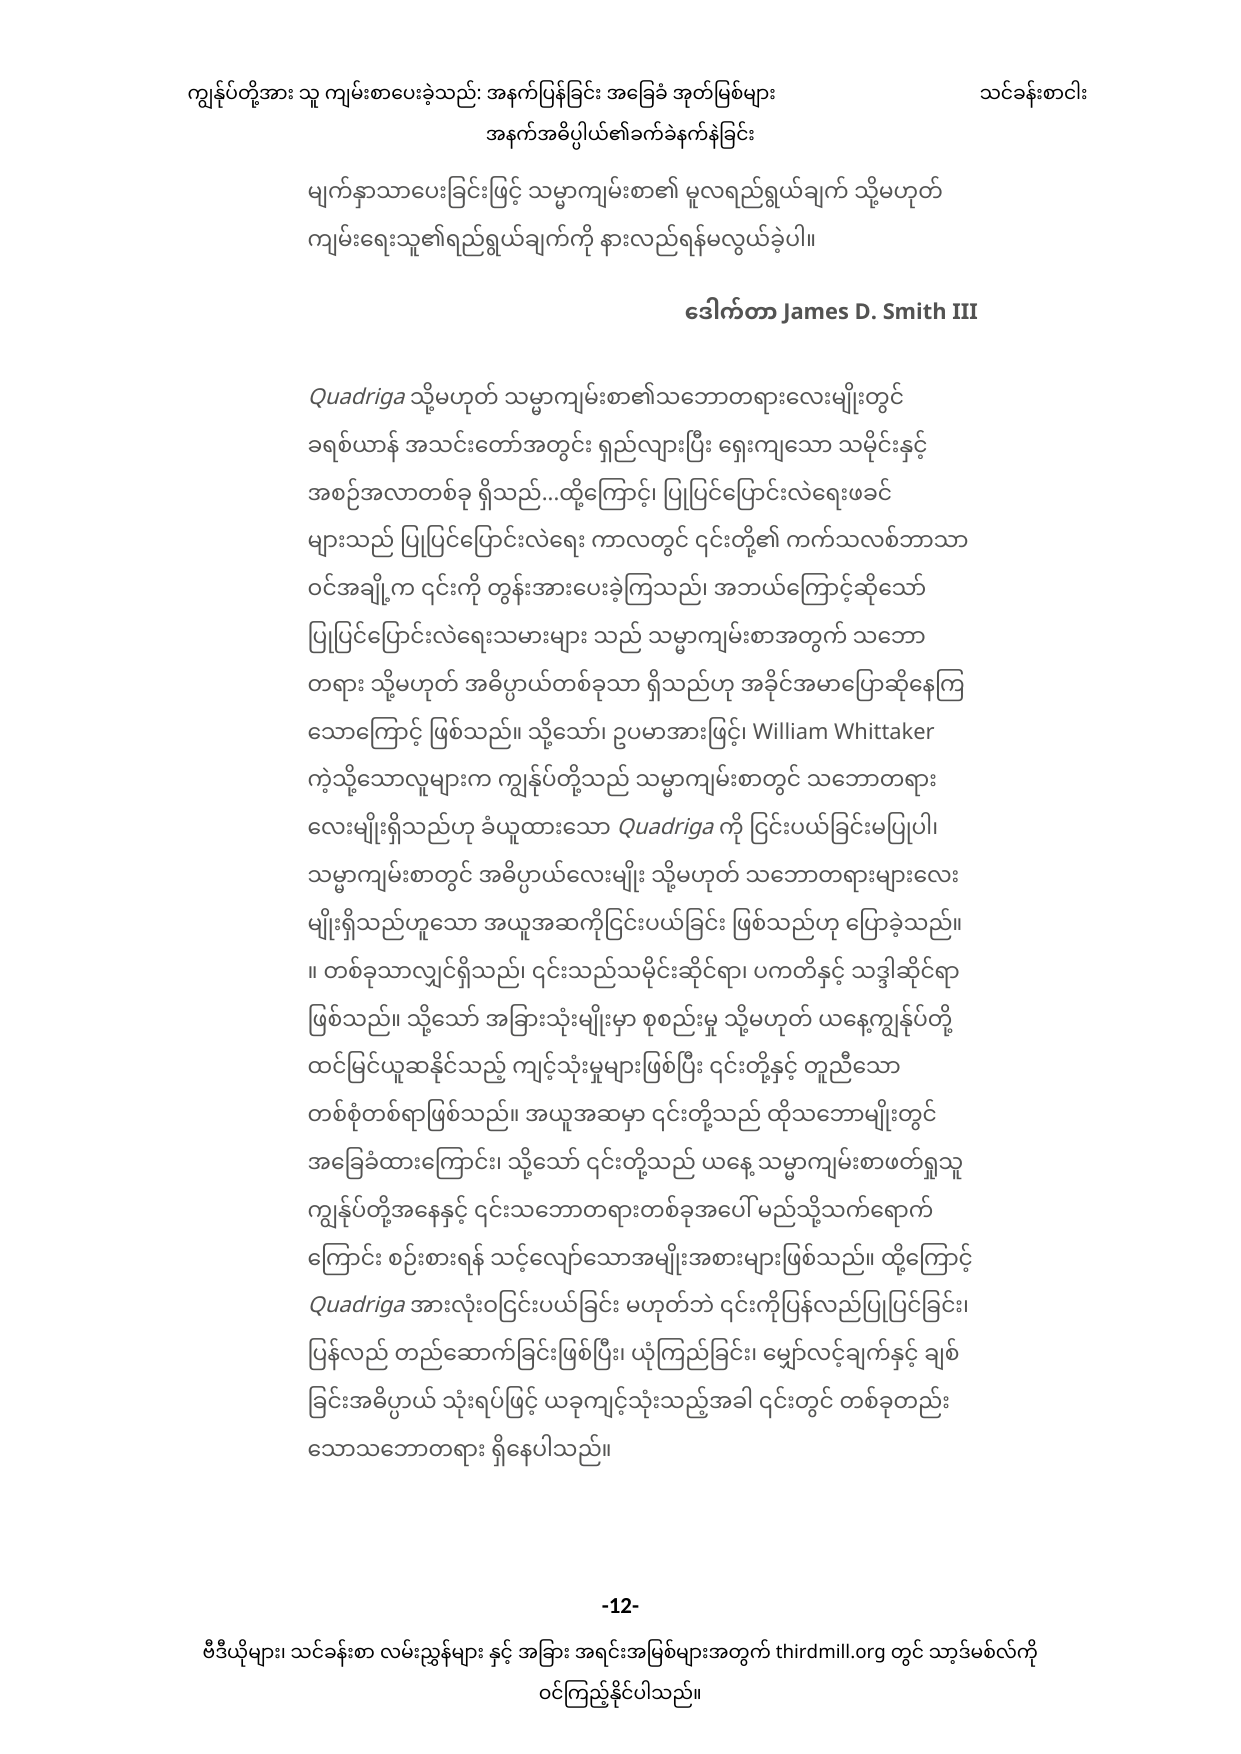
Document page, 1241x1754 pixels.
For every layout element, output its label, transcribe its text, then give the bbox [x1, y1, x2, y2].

text ဒေါက်တာ James D. Smith III [187, 290, 978, 338]
text Quadriga သို့မဟုတ် သမ္မာကျမ်းစာ၏သ‌ဘောတရားလေးမျိုးတွင် ခရစ်ယာန် အသင်းတော်အတွင်း ရှည်လျားပြီး ရှေးကျသော သမိုင်းနှင့် အစဉ်အလာတစ်ခု ရှိသည်...ထို့ကြောင့်၊ ပြုပြင်ပြောင်းလဲရေးဖခင်များသည် ပြုပြင်ပြောင်းလဲရေး ကာလတွင် ၎င်းတို့၏ ကက်သလစ်ဘာသာဝင်အချို့က ၎င်းကို တွန်းအားပေးခဲ့ကြသည်၊ အဘယ်ကြောင့်ဆိုသော် ပြုပြင်ပြောင်းလဲရေးသမားများ သည် သမ္မာကျမ်းစာအတွက် သ‌ဘောတရား သို့မဟုတ် အဓိပ္ပာယ်တစ်ခုသာ ရှိသည်ဟု အခိုင်အမာပြောဆိုနေကြသောကြောင့် ဖြစ်သည်။ သို့သော်၊ ဥပမာအားဖြင့်၊ William Whittaker ကဲ့သို့သောလူများက ကျွန်ုပ်တို့သည် သမ္မာကျမ်းစာတွင် သ‌ဘောတရားလေးမျိုးရှိသည်ဟု ခံယူထားသော Quadriga ကို ငြင်းပယ်ခြင်းမပြုပါ၊ သမ္မာကျမ်းစာတွင် အဓိပ္ပာယ်လေးမျိုး သို့မဟုတ် သ‌ဘောတရားများလေးမျိုးရှိသည်ဟူသော အယူအဆကိုငြင်းပယ်ခြင်း ဖြစ်သည်ဟု ပြောခဲ့သည်။ ။ တစ်ခုသာလျှင်ရှိသည်၊ ၎င်းသည်သမိုင်းဆိုင်ရာ၊ ပကတိနှင့် သဒ္ဒါဆိုင်ရာဖြစ်သည်။ သို့သော် အခြားသုံးမျိုးမှာ စုစည်းမှု သို့မဟုတ် ယနေ့ကျွန်ုပ်တို့ ထင်မြင်ယူဆနိုင်သည့် ကျင့်သုံးမှုများဖြစ်ပြီး ၎င်းတို့နှင့် တူညီသောတစ်စုံတစ်ရာဖြစ်သည်။ အယူအဆမှာ ၎င်းတို့သည် ထိုသဘောမျိုးတွင် အခြေခံထားကြောင်း၊ သို့သော် ၎င်းတို့သည် ယနေ့ သမ္မာကျမ်းစာဖတ်ရှုသူ ကျွန်ုပ်တို့အနေနှင့် ၎င်းသ‌ဘောတရားတစ်ခုအပေါ် မည်သို့သက်ရောက်ကြောင်း စဉ်းစားရန် သင့်လျော်သောအမျိုးအစားများဖြစ်သည်။ ထို့ကြောင့် Quadriga အားလုံးဝငြင်းပယ်ခြင်း မဟုတ်ဘဲ ၎င်းကိုပြန်လည်ပြုပြင်ခြင်း၊ ပြန်လည် တည်‌ဆောက်ခြင်းဖြစ်ပြီး၊ ယုံကြည်ခြင်း၊ မျှော်လင့်ချက်နှင့် ချစ်ခြင်းအဓိပ္ပာယ် သုံးရပ်ဖြင့် ယခုကျင့်သုံးသည့်အခါ ၎င်းတွင် တစ်ခုတည်းသောသ‌ဘောတရား ရှိနေပါသည်။ [307, 375, 978, 1475]
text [307, 169, 978, 265]
